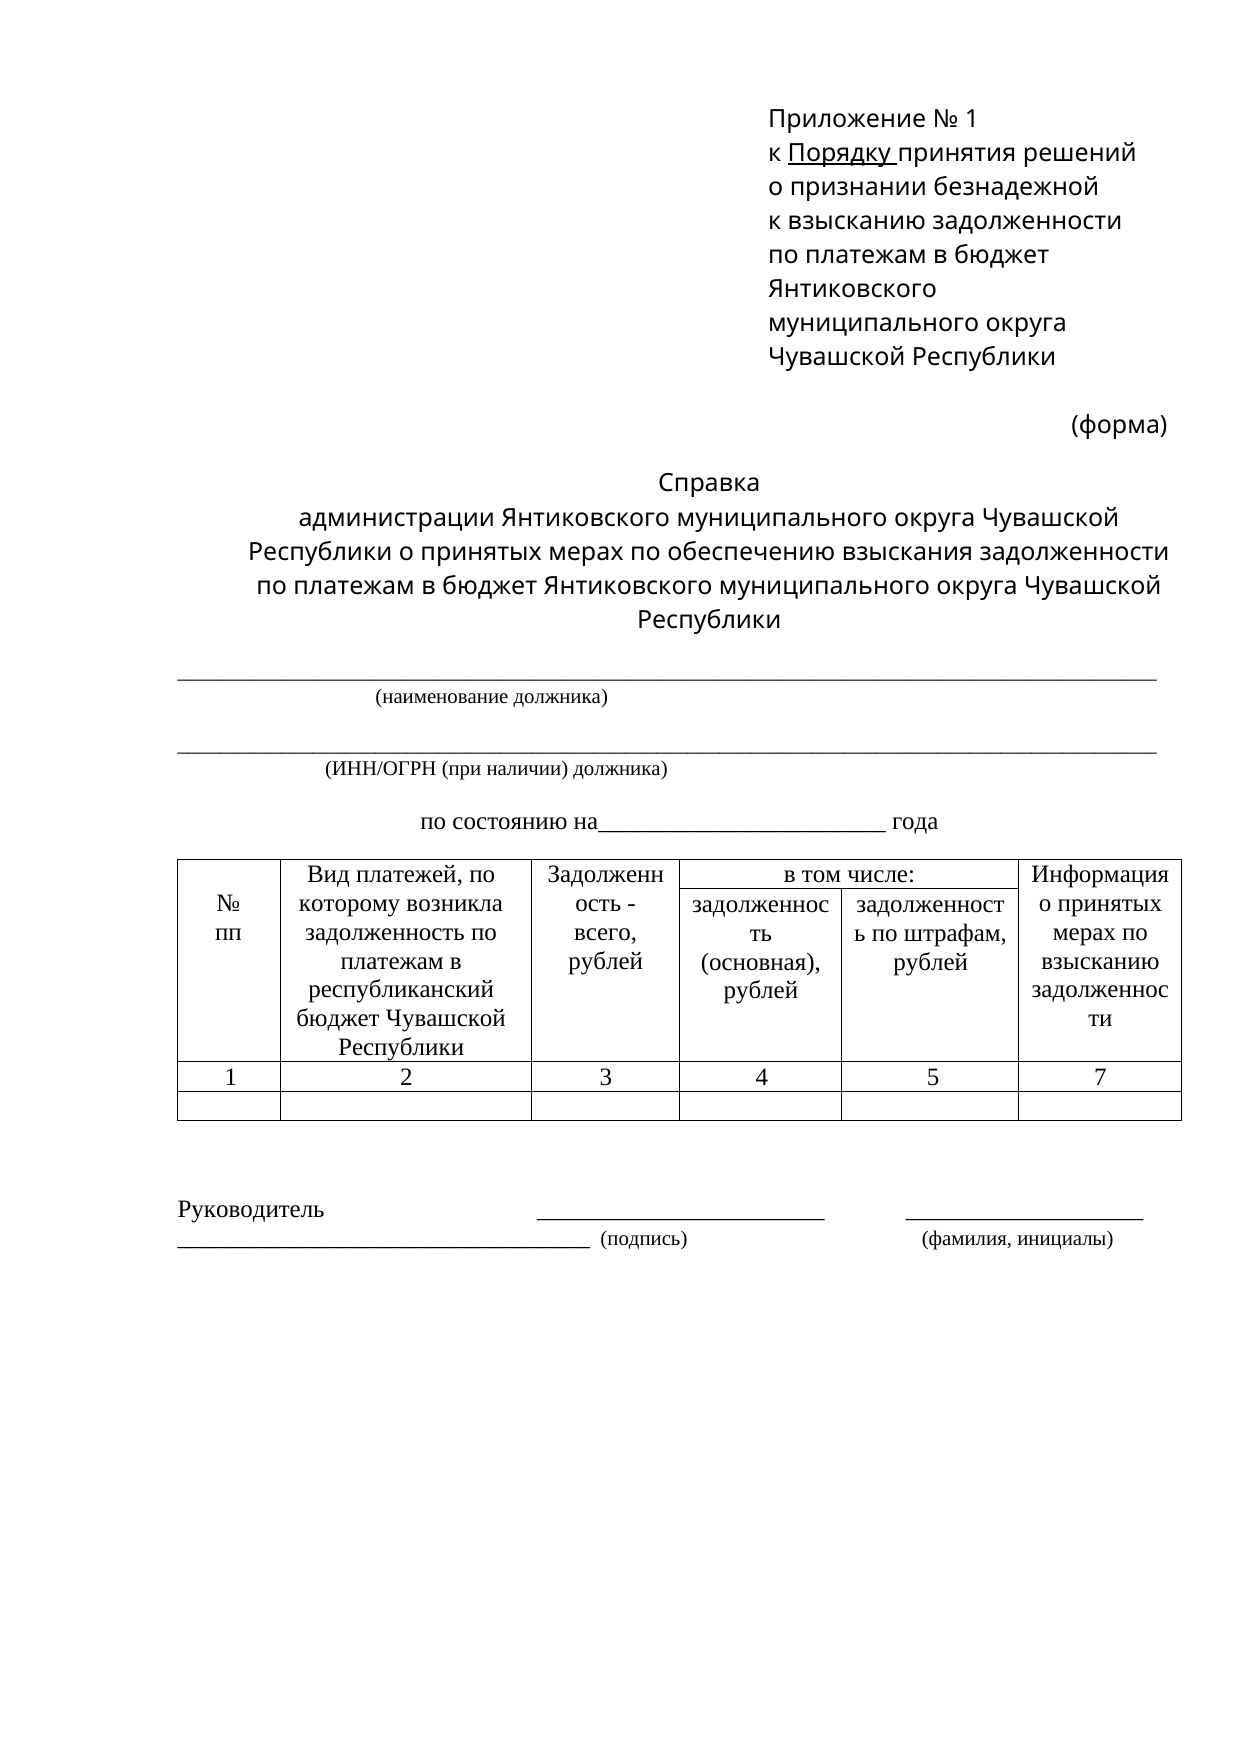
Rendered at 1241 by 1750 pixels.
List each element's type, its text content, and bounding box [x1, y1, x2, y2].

table_cell 1 [178, 1062, 280, 1091]
text по состоянию на_______________________ года [177, 806, 1181, 834]
table_header Вид платежей, по которому возникла задолженность по платежам в республиканский бюджет Чувашской Республики [281, 860, 531, 1061]
table_header Задолженность - всего, рублей [532, 860, 679, 1061]
text Справка администрации Янтиковского муниципального округа Чувашской Республики о принятых мерах по обеспечению взыскания задолженности по платежам в бюджет Янтиковского муниципального округа Чувашской Республики [236, 465, 1182, 635]
table_cell 7 [1019, 1062, 1181, 1091]
table_cell 2 [281, 1062, 531, 1091]
text (форма) [236, 407, 1167, 441]
text ______________________________________________________________________________________________ [177, 659, 1181, 683]
table_cell [178, 1092, 280, 1120]
table_header № пп [178, 860, 280, 1061]
table_cell [281, 1092, 531, 1120]
table_cell 3 [532, 1062, 679, 1091]
text (наименование должника) [177, 683, 1181, 708]
table_cell задолженность по штрафам, рублей [842, 889, 1018, 1061]
table_header Информация о принятых мерах по взысканию задолженности [1019, 860, 1181, 1061]
text муниципального округа [768, 305, 1181, 339]
table_cell [1019, 1092, 1181, 1120]
text Руководитель _______________________ ___________________ _________________________________ (подпись) (фамилия, инициалы) [177, 1194, 1181, 1251]
table_cell [680, 1092, 841, 1120]
table_cell 4 [680, 1062, 841, 1091]
text Чувашской Республики [768, 339, 1181, 373]
table_cell задолженность (основная), рублей [680, 889, 841, 1061]
table_header в том числе: [680, 860, 1018, 888]
table_cell [842, 1092, 1018, 1120]
table_cell 5 [842, 1062, 1018, 1091]
text Приложение № 1 к Порядку принятия решений о признании безнадежной к взысканию задолженности по платежам в бюджет Янтиковского [768, 100, 1181, 305]
text (ИНН/ОГРН (при наличии) должника) [236, 756, 1181, 780]
table_cell [532, 1092, 679, 1120]
text ______________________________________________________________________________________________ [177, 732, 1181, 756]
